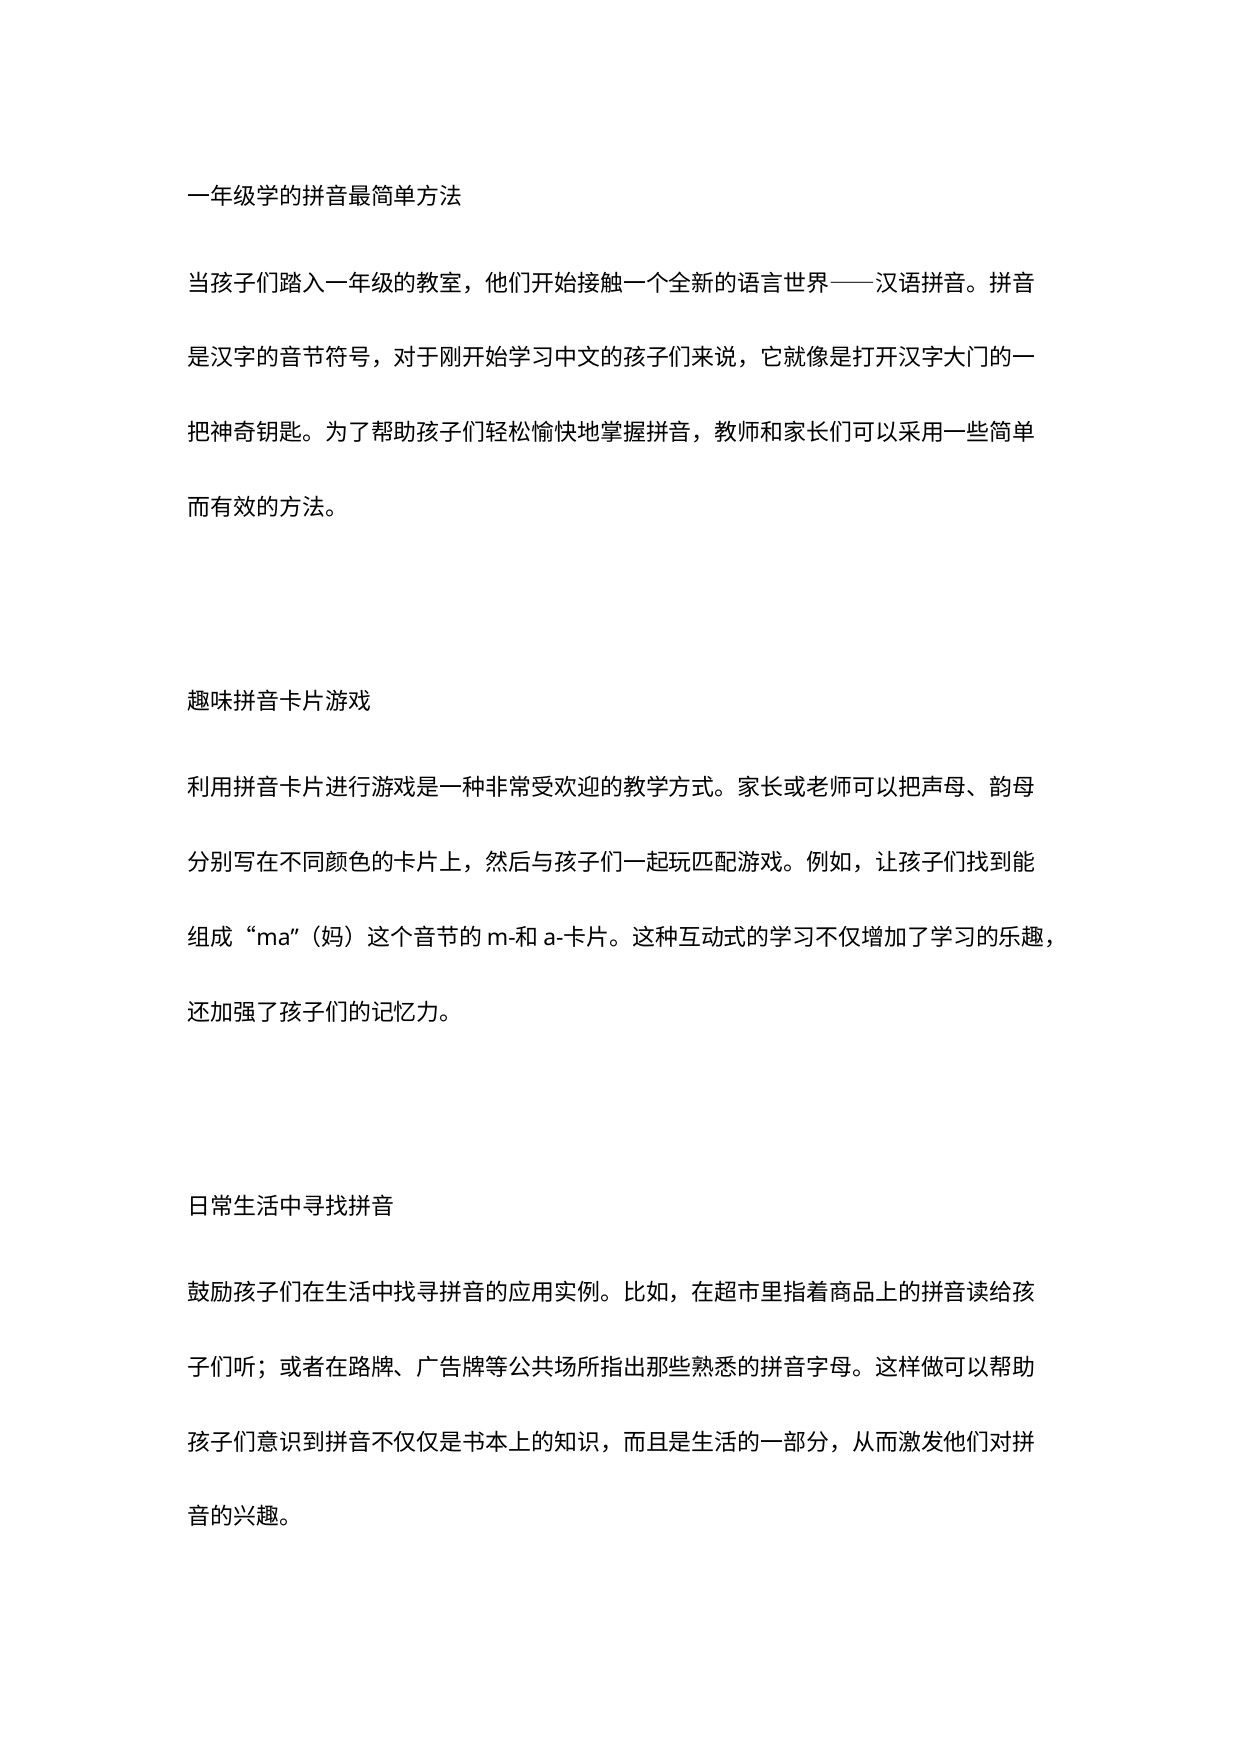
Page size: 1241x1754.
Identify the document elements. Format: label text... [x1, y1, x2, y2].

text 一年级学的拼音最简单方法 [187, 162, 1053, 227]
text 利用拼音卡片进行游戏是一种非常受欢迎的教学方式。家长或老师可以把声母、韵母分别写在不同颜色的卡片上，然后与孩子们一起玩匹配游戏。例如，让孩子们找到能组成“ma”（妈）这个音节的m-和a-卡片。这种互动式的学习不仅增加了学习的乐趣，还加强了孩子们的记忆力。 [187, 753, 1053, 1042]
text 鼓励孩子们在生活中找寻拼音的应用实例。比如，在超市里指着商品上的拼音读给孩子们听；或者在路牌、广告牌等公共场所指出那些熟悉的拼音字母。这样做可以帮助孩子们意识到拼音不仅仅是书本上的知识，而且是生活的一部分，从而激发他们对拼音的兴趣。 [187, 1258, 1053, 1547]
text 当孩子们踏入一年级的教室，他们开始接触一个全新的语言世界——汉语拼音。拼音是汉字的音节符号，对于刚开始学习中文的孩子们来说，它就像是打开汉字大门的一把神奇钥匙。为了帮助孩子们轻松愉快地掌握拼音，教师和家长们可以采用一些简单而有效的方法。 [187, 248, 1053, 538]
text 日常生活中寻找拼音 [187, 1172, 1053, 1237]
text 趣味拼音卡片游戏 [187, 667, 1053, 732]
